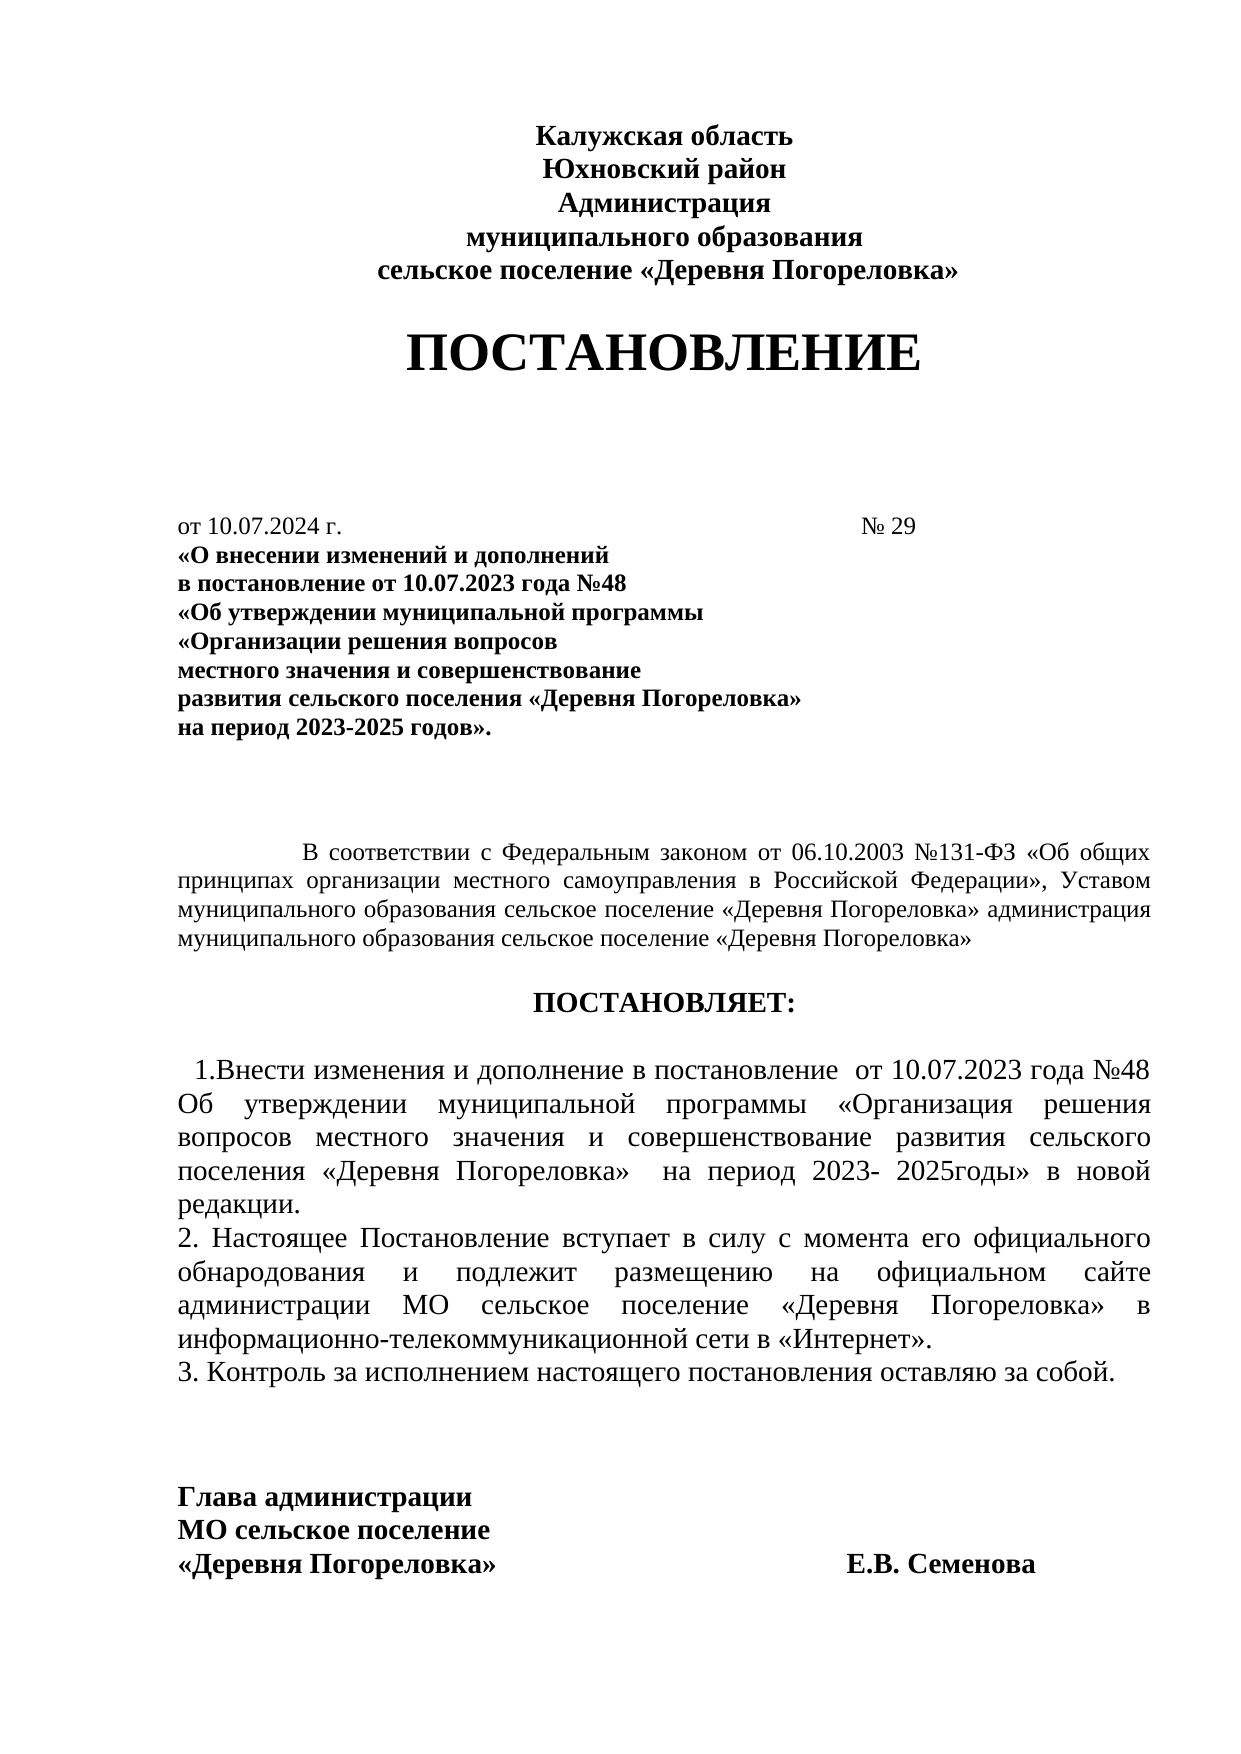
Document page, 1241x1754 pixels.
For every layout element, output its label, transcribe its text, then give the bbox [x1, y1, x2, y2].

text В соответствии с Федеральным законом от 06.10.2003 №131-ФЗ «Об общих принципах организации местного самоуправления в Российской Федерации», Уставом муниципального образования сельское поселение «Деревня Погореловка» администрация муниципального образования сельское поселение «Деревня Погореловка» [177, 837, 1152, 952]
text на период 2023-2025 годов». [177, 712, 1152, 741]
text муниципального образования [177, 219, 1152, 252]
text сельское поселение «Деревня Погореловка» [177, 252, 1152, 286]
text ПОСТАНОВЛЕНИЕ [177, 319, 1152, 382]
text ПОСТАНОВЛЯЕТ: [177, 985, 1152, 1019]
text развития сельского поселения «Деревня Погореловка» [177, 683, 1152, 712]
text 1.Внести изменения и дополнение в постановление от 10.07.2023 года №48 Об утверждении муниципальной программы «Организация решения вопросов местного значения и совершенствование развития сельского поселения «Деревня Погореловка» на период 2023- 2025годы» в новой редакции. [177, 1052, 1152, 1220]
text местного значения и совершенствование [177, 655, 1152, 683]
text «Об утверждении муниципальной программы [177, 597, 1152, 626]
text 2. Настоящее Постановление вступает в силу с момента его официального обнародования и подлежит размещению на официальном сайте администрации МО сельское поселение «Деревня Погореловка» в информационно-телекоммуникационной сети в «Интернет». [177, 1220, 1152, 1354]
text Администрация [177, 185, 1152, 219]
text «Деревня Погореловка» Е.В. Семенова [177, 1546, 1152, 1579]
text «Организации решения вопросов [177, 626, 1152, 655]
text в постановление от 10.07.2023 года №48 [177, 568, 1152, 597]
text Юхновский район [177, 152, 1152, 185]
text Глава администрации [177, 1479, 1152, 1512]
text Калужская область [177, 118, 1152, 152]
text 3. Контроль за исполнением настоящего постановления оставляю за собой. [177, 1354, 1152, 1388]
text «О внесении изменений и дополнений [177, 540, 1152, 568]
text от 10.07.2024 г. № 29 [177, 511, 1152, 540]
text МО сельское поселение [177, 1512, 1152, 1546]
